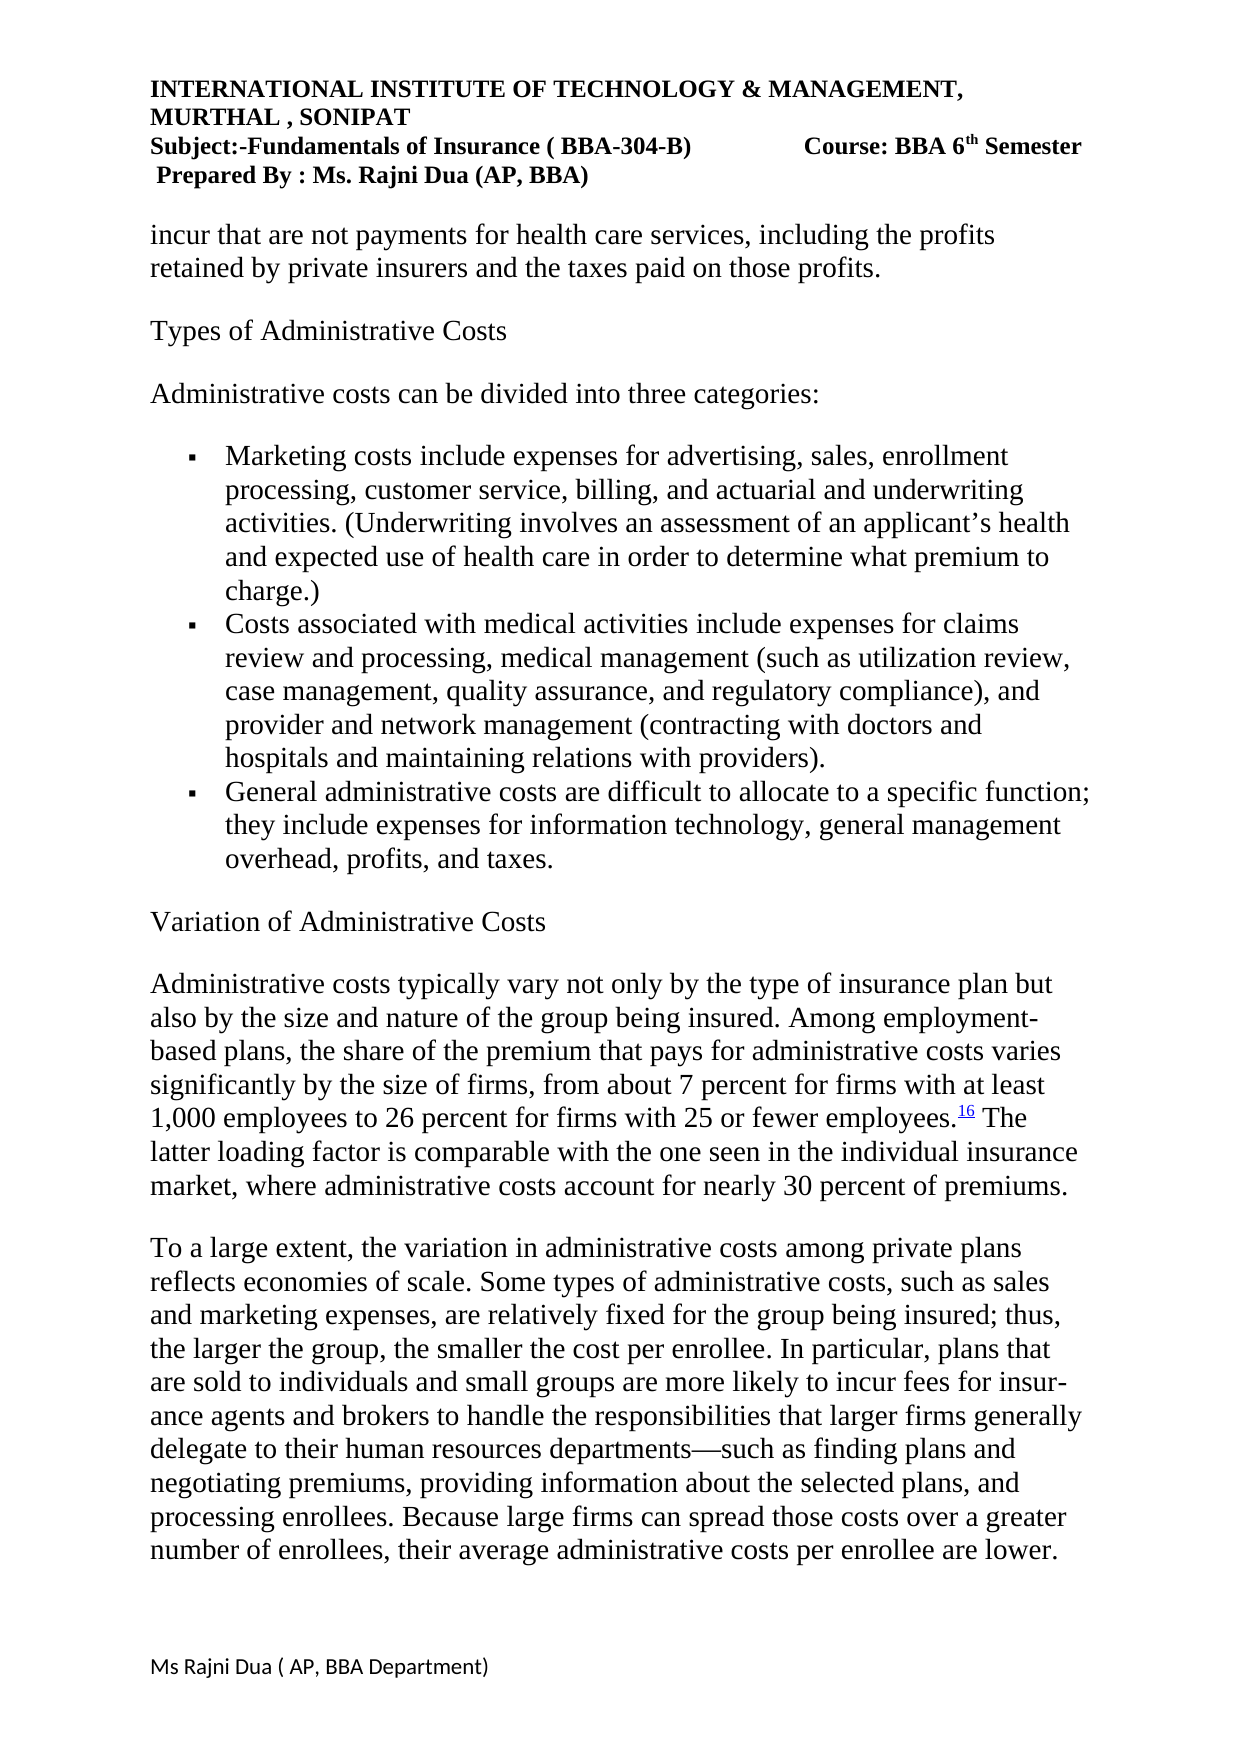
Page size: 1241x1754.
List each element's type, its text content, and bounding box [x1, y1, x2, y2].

list Costs associated with medical activities include expenses for claims review and processing, medical management (such as utilization review, case management, quality assurance, and regulatory compliance), and provider and network management (contracting with doctors and hospitals and maintaining relations with providers). [187, 606, 1090, 774]
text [150, 217, 1090, 284]
text Administrative costs can be divided into three categories: [150, 376, 1090, 409]
text Administrative costs typically vary not only by the type of insurance plan but also by the size and nature of the group being insured. Among employment-based plans, the share of the premium that pays for administrative costs varies significantly by the size of firms, from about 7 percent for firms with at least 1,000 employees to 26 percent for firms with 25 or fewer employees.16 The latter loading factor is comparable with the one seen in the individual insurance market, where administrative costs account for nearly 30 percent of premiums. [150, 966, 1090, 1201]
list Marketing costs include expenses for advertising, sales, enrollment processing, customer service, billing, and actuarial and underwriting activities. (Underwriting involves an assessment of an applicant’s health and expected use of health care in order to determine what premium to charge.) [187, 438, 1090, 606]
list General administrative costs are difficult to allocate to a specific function; they include expenses for information technology, general management overhead, profits, and taxes. [187, 774, 1090, 874]
text To a large extent, the variation in administrative costs among private plans reflects economies of scale. Some types of administrative costs, such as sales and marketing expenses, are relatively fixed for the group being insured; thus, the larger the group, the smaller the cost per enrollee. In particular, plans that are sold to individuals and small groups are more likely to incur fees for insurance agents and brokers to handle the responsibilities that larger firms generally delegate to their human resources departments—such as finding plans and negotiating premiums, providing information about the selected plans, and processing enrollees. Because large firms can spread those costs over a greater number of enrollees, their average administrative costs per enrollee are lower. [150, 1230, 1090, 1566]
text Types of Administrative Costs [150, 313, 1090, 347]
text Variation of Administrative Costs [150, 904, 1090, 937]
